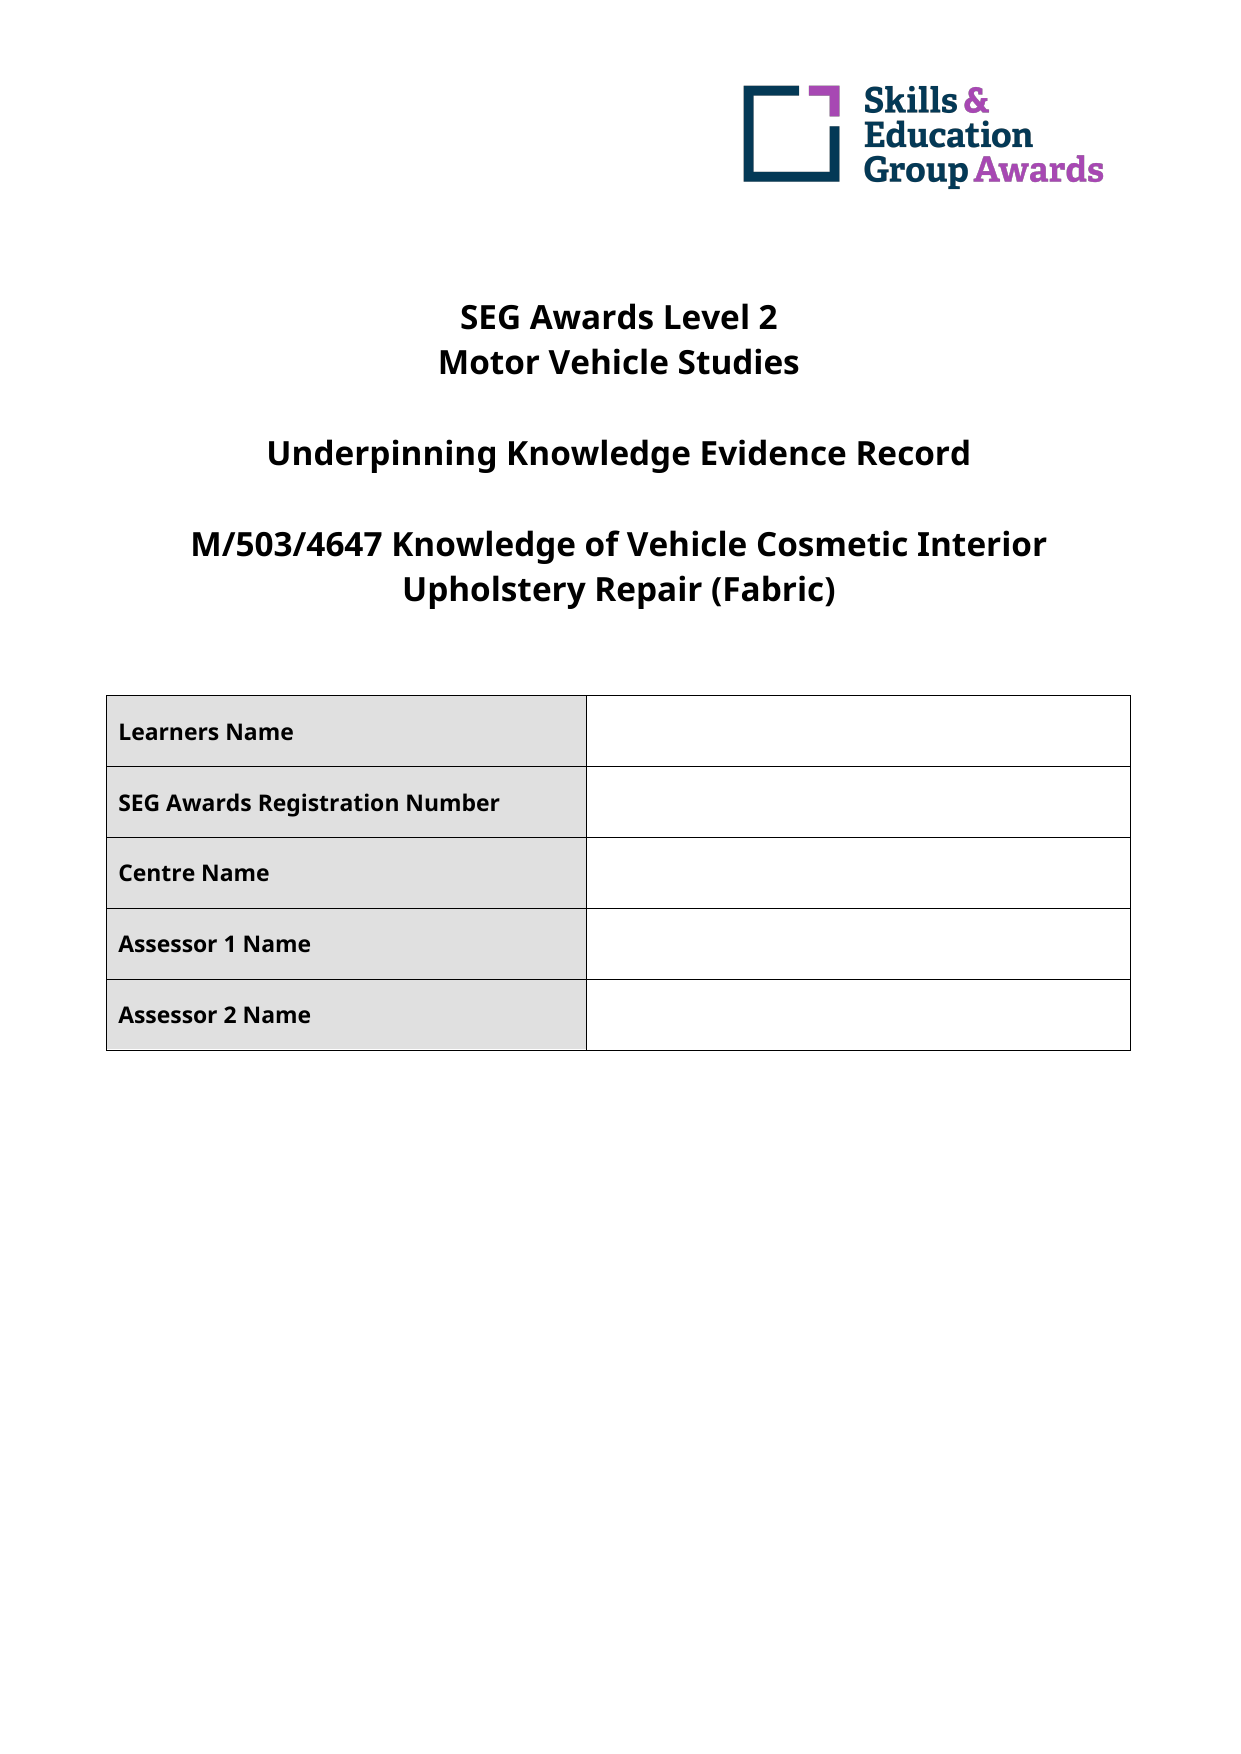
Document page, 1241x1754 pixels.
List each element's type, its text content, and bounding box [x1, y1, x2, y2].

title SEG Awards Level 2 [112, 294, 1125, 339]
table_cell Assessor 1 Name [107, 909, 586, 979]
table_cell [587, 767, 1130, 837]
table_cell [587, 980, 1130, 1049]
table_cell [587, 838, 1130, 908]
title M/503/4647 Knowledge of Vehicle Cosmetic Interior Upholstery Repair (Fabric) [112, 521, 1125, 612]
text Underpinning Knowledge Evidence Record [112, 430, 1125, 475]
table_cell SEG Awards Registration Number [107, 767, 586, 837]
table_header Learners Name [107, 696, 586, 766]
table_cell [587, 909, 1130, 979]
title Motor Vehicle Studies [112, 339, 1125, 384]
table_cell Assessor 2 Name [107, 980, 586, 1049]
picture [713, 56, 1125, 196]
table_header [587, 696, 1130, 766]
table_cell Centre Name [107, 838, 586, 908]
